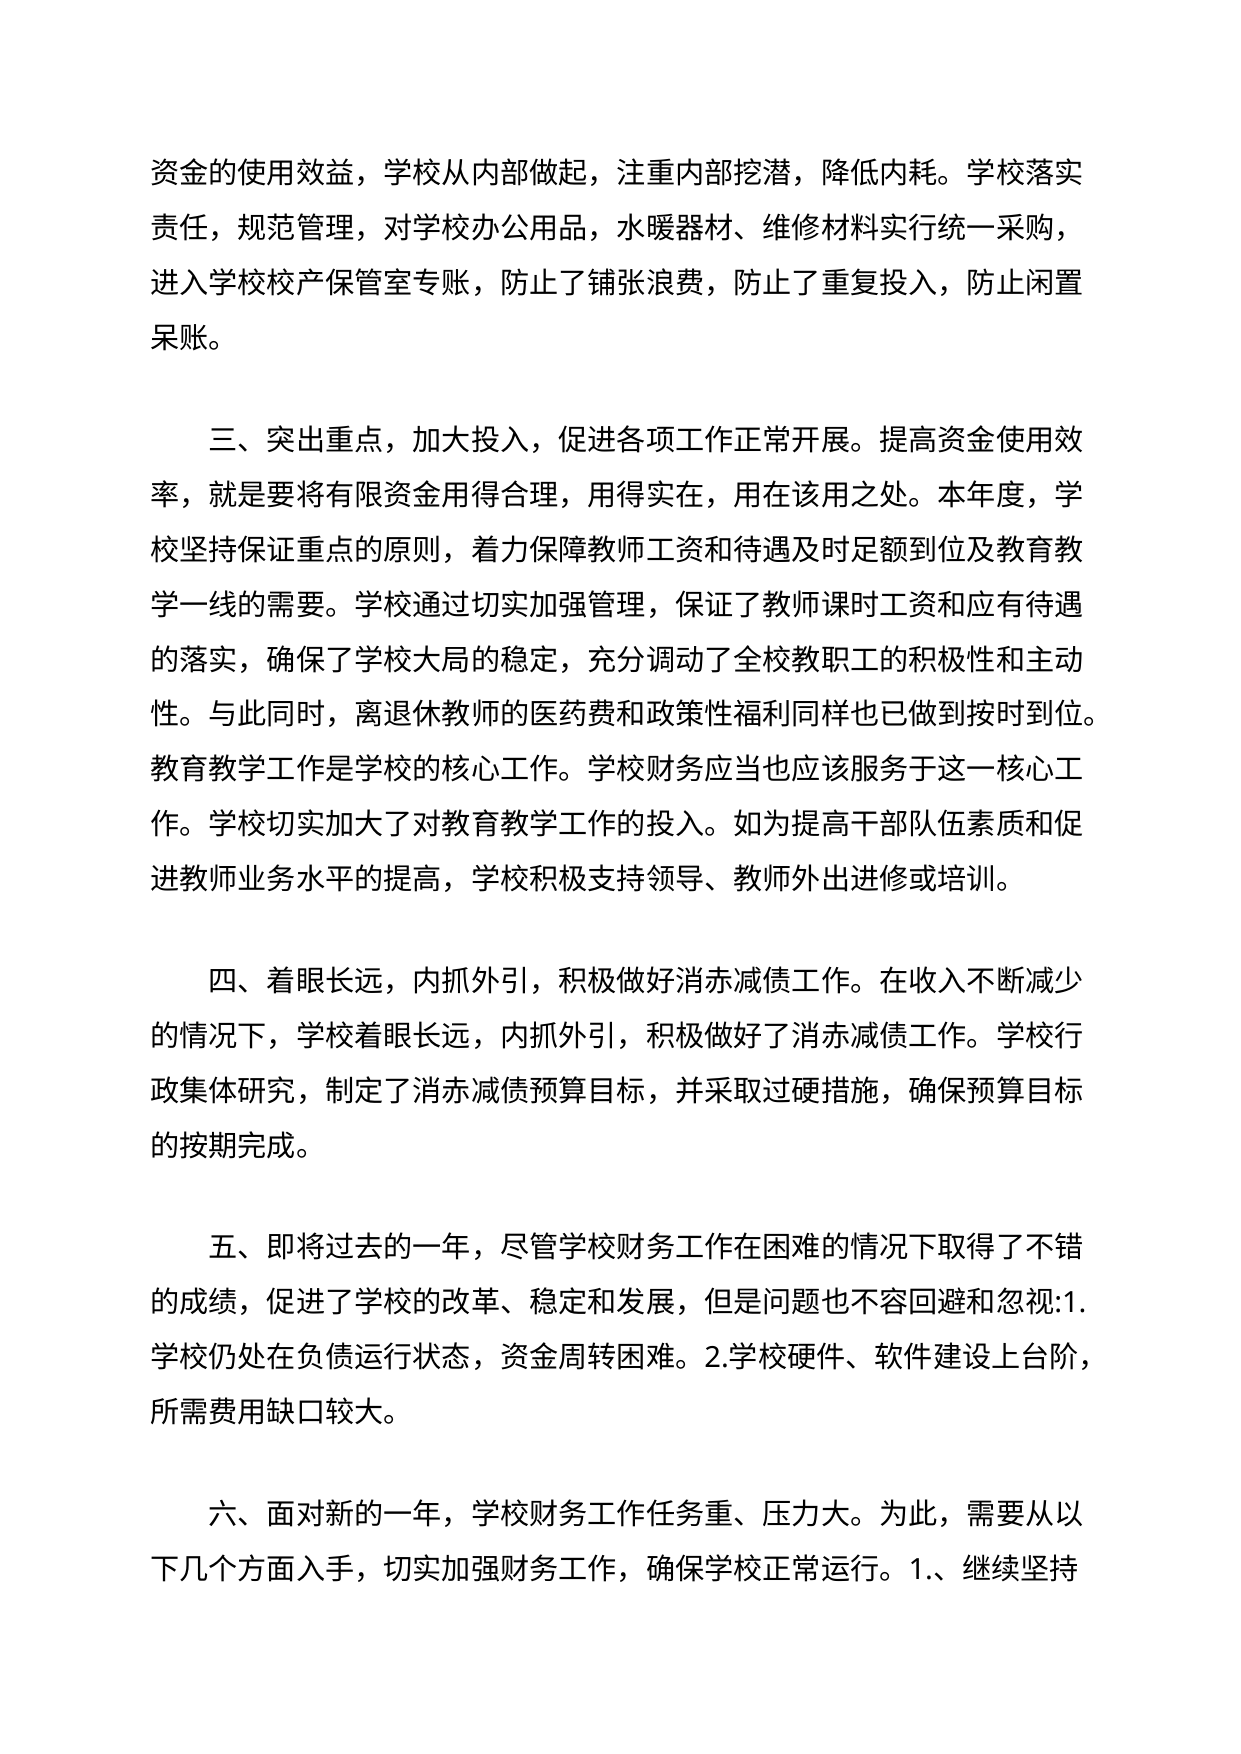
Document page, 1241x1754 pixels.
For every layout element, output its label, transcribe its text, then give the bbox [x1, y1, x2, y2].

text 四、着眼长远，内抓外引，积极做好消赤减债工作。在收入不断减少的情况下，学校着眼长远，内抓外引，积极做好了消赤减债工作。学校行政集体研究，制定了消赤减债预算目标，并采取过硬措施，确保预算目标的按期完成。 [150, 957, 1090, 1164]
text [150, 150, 1090, 357]
text 三、突出重点，加大投入，促进各项工作正常开展。提高资金使用效率，就是要将有限资金用得合理，用得实在，用在该用之处。本年度，学校坚持保证重点的原则，着力保障教师工资和待遇及时足额到位及教育教学一线的需要。学校通过切实加强管理，保证了教师课时工资和应有待遇的落实，确保了学校大局的稳定，充分调动了全校教职工的积极性和主动性。与此同时，离退休教师的医药费和政策性福利同样也已做到按时到位。教育教学工作是学校的核心工作。学校财务应当也应该服务于这一核心工作。学校切实加大了对教育教学工作的投入。如为提高干部队伍素质和促进教师业务水平的提高，学校积极支持领导、教师外出进修或培训。 [150, 416, 1090, 898]
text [150, 1491, 1090, 1588]
text 五、即将过去的一年，尽管学校财务工作在困难的情况下取得了不错的成绩，促进了学校的改革、稳定和发展，但是问题也不容回避和忽视:1.学校仍处在负债运行状态，资金周转困难。2.学校硬件、软件建设上台阶，所需费用缺口较大。 [150, 1224, 1090, 1431]
